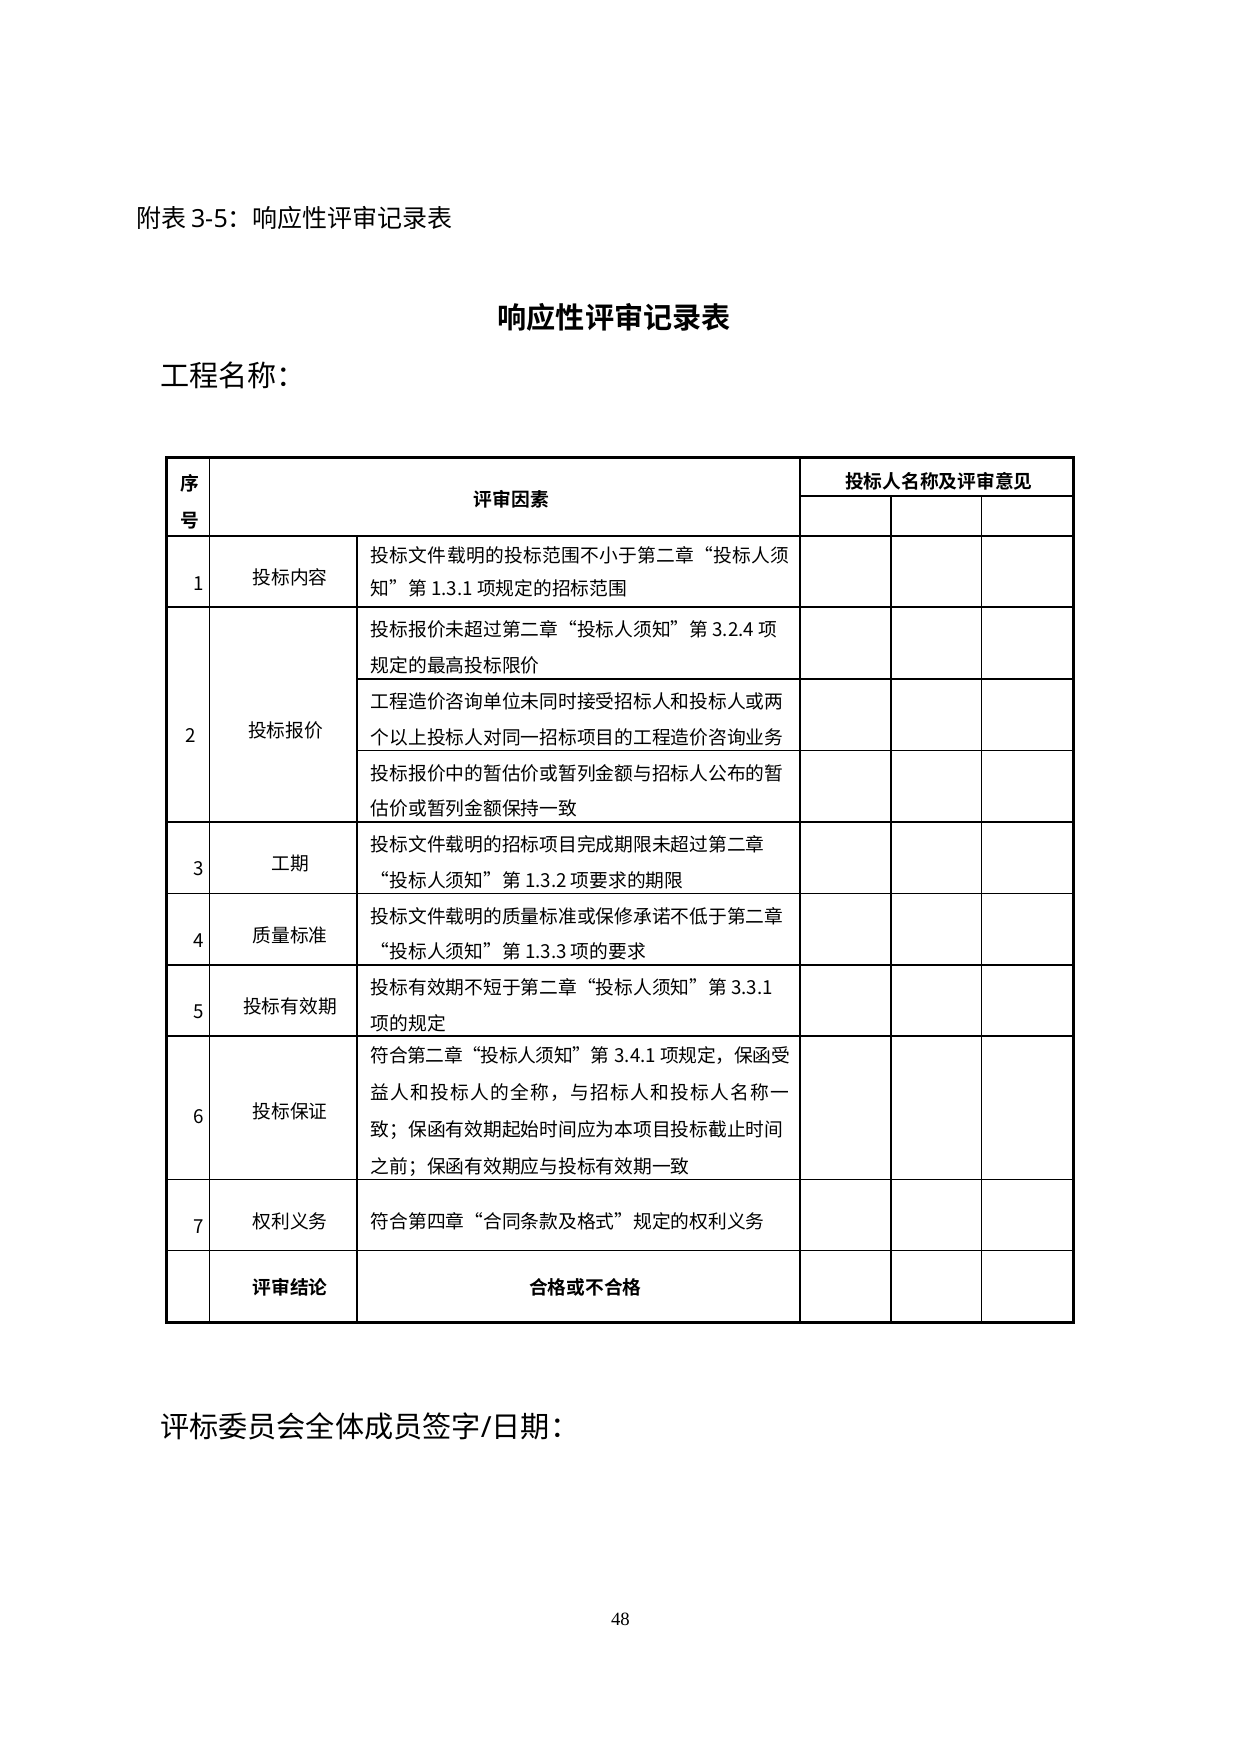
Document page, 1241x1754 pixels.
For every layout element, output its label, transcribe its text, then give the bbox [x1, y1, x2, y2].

table_cell [801, 537, 890, 606]
table_header 序号 [168, 459, 209, 535]
table_cell 投标文件载明的招标项目完成期限未超过第二章 “投标人须知”第 1.3.2 项要求的期限 [358, 823, 799, 893]
table_cell [892, 966, 981, 1035]
table_cell [892, 497, 981, 535]
table_cell [982, 1037, 1072, 1179]
text 工程名称： [160, 353, 1104, 395]
table_cell [892, 751, 981, 821]
table_cell 投标有效期 [210, 966, 356, 1035]
table_cell 投标报价未超过第二章“投标人须知”第 3.2.4 项 规定的最高投标限价 [358, 608, 799, 678]
table_cell [892, 823, 981, 893]
table_cell [801, 680, 890, 749]
table_cell 投标文件载明的投标范围不小于第二章“投标人须知”第 1.3.1 项规定的招标范围 [358, 537, 799, 606]
text 响应性评审记录表 [497, 285, 1104, 339]
table_cell [892, 1037, 981, 1179]
table_cell 投标文件载明的质量标准或保修承诺不低于第二章 “投标人须知”第 1.3.3 项的要求 [358, 894, 799, 964]
table_cell 质量标准 [210, 894, 356, 964]
table_cell [801, 1037, 890, 1179]
table_cell [982, 537, 1072, 606]
table_cell 评审结论 [210, 1251, 356, 1321]
table_cell [801, 1251, 890, 1321]
table_cell 投标报价中的暂估价或暂列金额与招标人公布的暂 估价或暂列金额保持一致 [358, 751, 799, 821]
table_cell 投标报价 [210, 608, 356, 821]
table_cell 工程造价咨询单位未同时接受招标人和投标人或两 个以上投标人对同一招标项目的工程造价咨询业务 [358, 680, 799, 749]
table_cell 7 [168, 1180, 209, 1249]
table_cell [801, 608, 890, 678]
table_cell 2 [168, 608, 209, 821]
table_cell 1 [168, 537, 209, 606]
table_cell 投标有效期不短于第二章“投标人须知”第 3.3.1 项的规定 [358, 966, 799, 1035]
table_header 评审因素 [210, 459, 799, 535]
table_cell [892, 537, 981, 606]
table_cell [982, 894, 1072, 964]
table_cell 工期 [210, 823, 356, 893]
table_cell 6 [168, 1037, 209, 1179]
table_cell [168, 1251, 209, 1321]
table_cell 符合第二章“投标人须知”第 3.4.1 项规定，保函受益人和投标人的全称，与招标人和投标人名称一致；保函有效期起始时间应为本项目投标截止时间 之前；保函有效期应与投标有效期一致 [358, 1037, 799, 1179]
table_cell [892, 1251, 981, 1321]
table_cell [892, 894, 981, 964]
table_cell [892, 1180, 981, 1249]
table_cell [982, 497, 1072, 535]
table_cell 5 [168, 966, 209, 1035]
table_cell [982, 1251, 1072, 1321]
table_cell 投标保证 [210, 1037, 356, 1179]
table_cell [801, 894, 890, 964]
table_cell 符合第四章“合同条款及格式”规定的权利义务 [358, 1180, 799, 1249]
table_cell [892, 680, 981, 749]
subtitle 附表3-5：响应性评审记录表 [136, 198, 1104, 234]
table_cell [801, 497, 890, 535]
table_cell [982, 751, 1072, 821]
table_cell [982, 823, 1072, 893]
table_cell 投标内容 [210, 537, 356, 606]
table_cell 合格或不合格 [358, 1251, 799, 1321]
table_cell 权利义务 [210, 1180, 356, 1249]
table_cell [982, 1180, 1072, 1249]
table_cell [801, 823, 890, 893]
table_header 投标人名称及评审意见 [801, 459, 1072, 495]
table_cell [801, 751, 890, 821]
text 评标委员会全体成员签字/日期： [160, 1404, 1104, 1446]
table_cell [982, 608, 1072, 678]
table_cell [982, 966, 1072, 1035]
table_cell [892, 608, 981, 678]
table_cell [801, 1180, 890, 1249]
table_cell 3 [168, 823, 209, 893]
table_cell [982, 680, 1072, 749]
table_cell [801, 966, 890, 1035]
table_cell 4 [168, 894, 209, 964]
